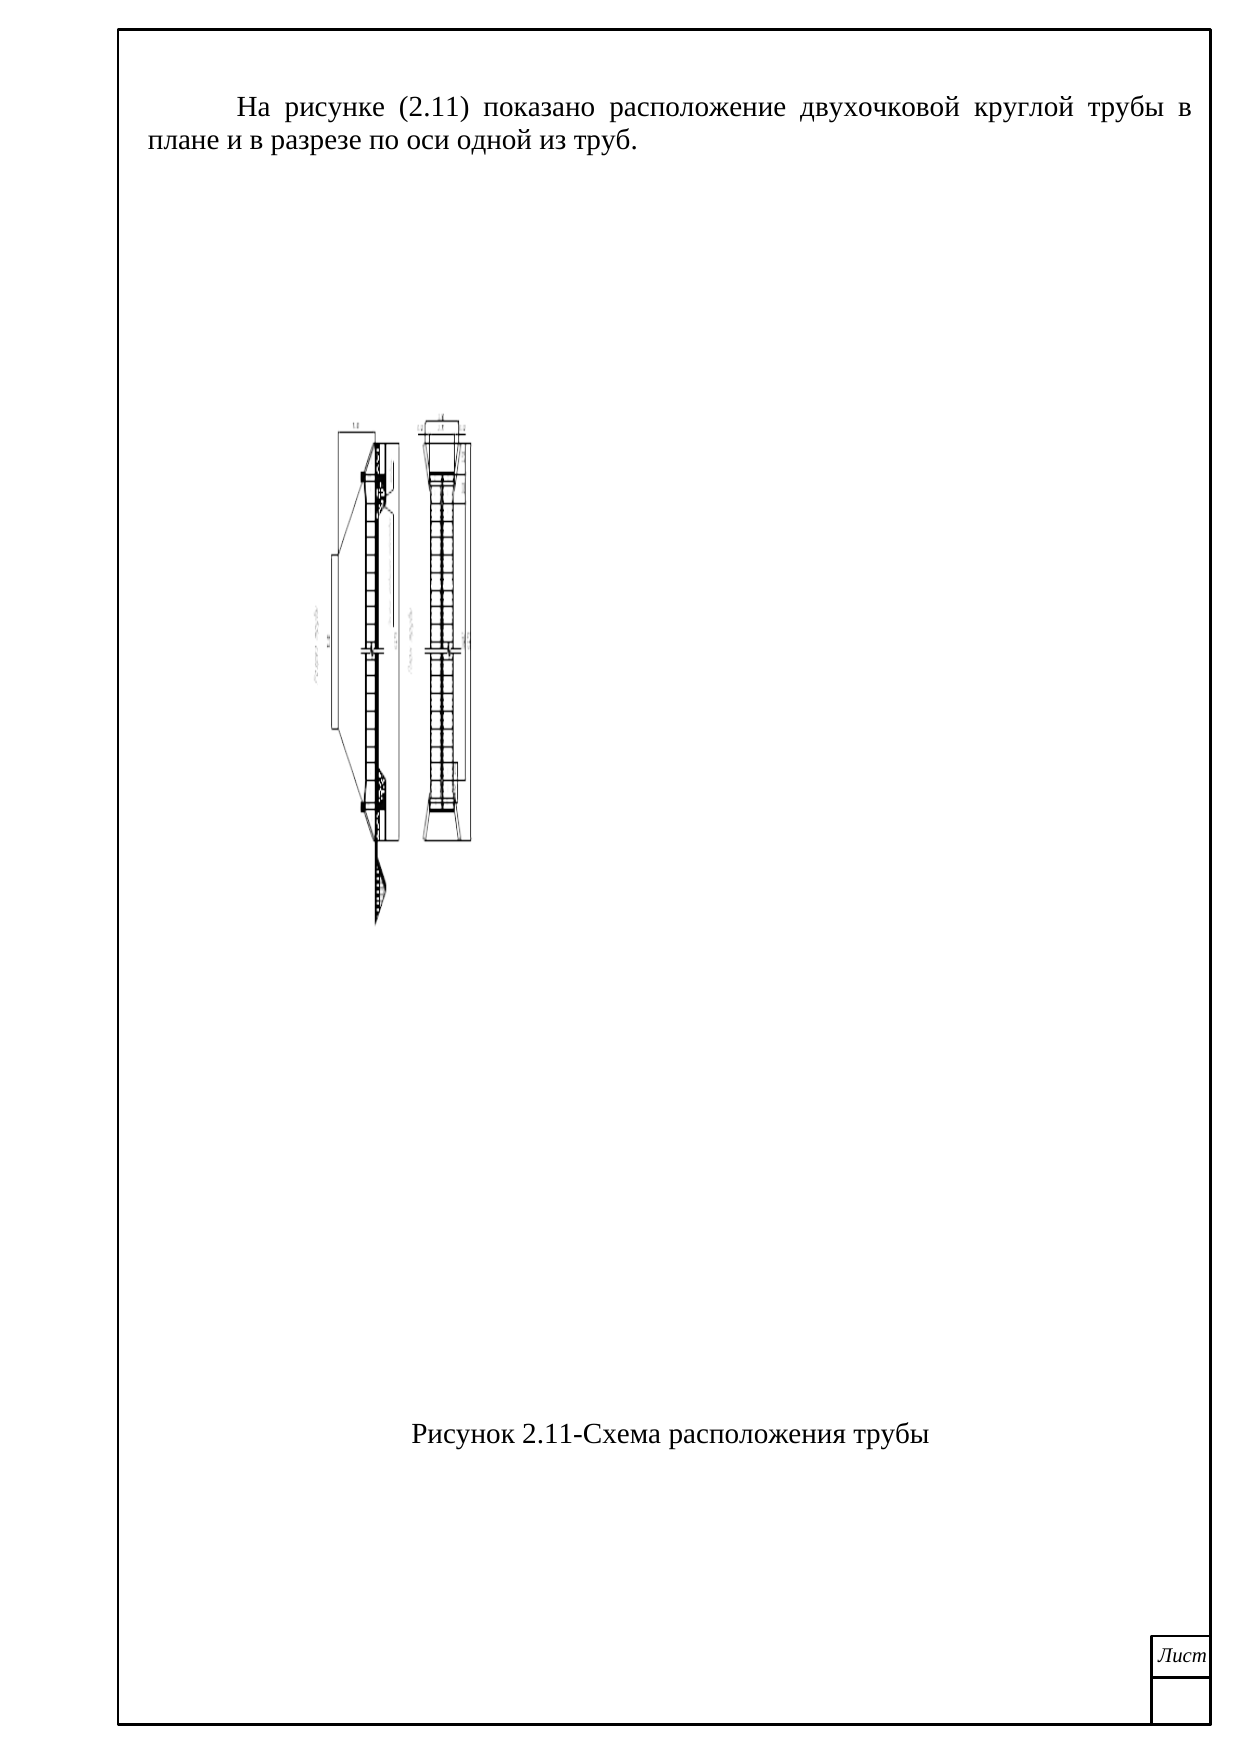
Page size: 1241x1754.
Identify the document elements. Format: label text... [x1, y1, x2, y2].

text Рисунок 2.11-Схема расположения трубы [148, 1416, 1193, 1449]
text На рисунке (2.11) показано расположение двухочковой круглой трубы в плане и в разрезе по оси одной из труб. [148, 89, 1193, 156]
